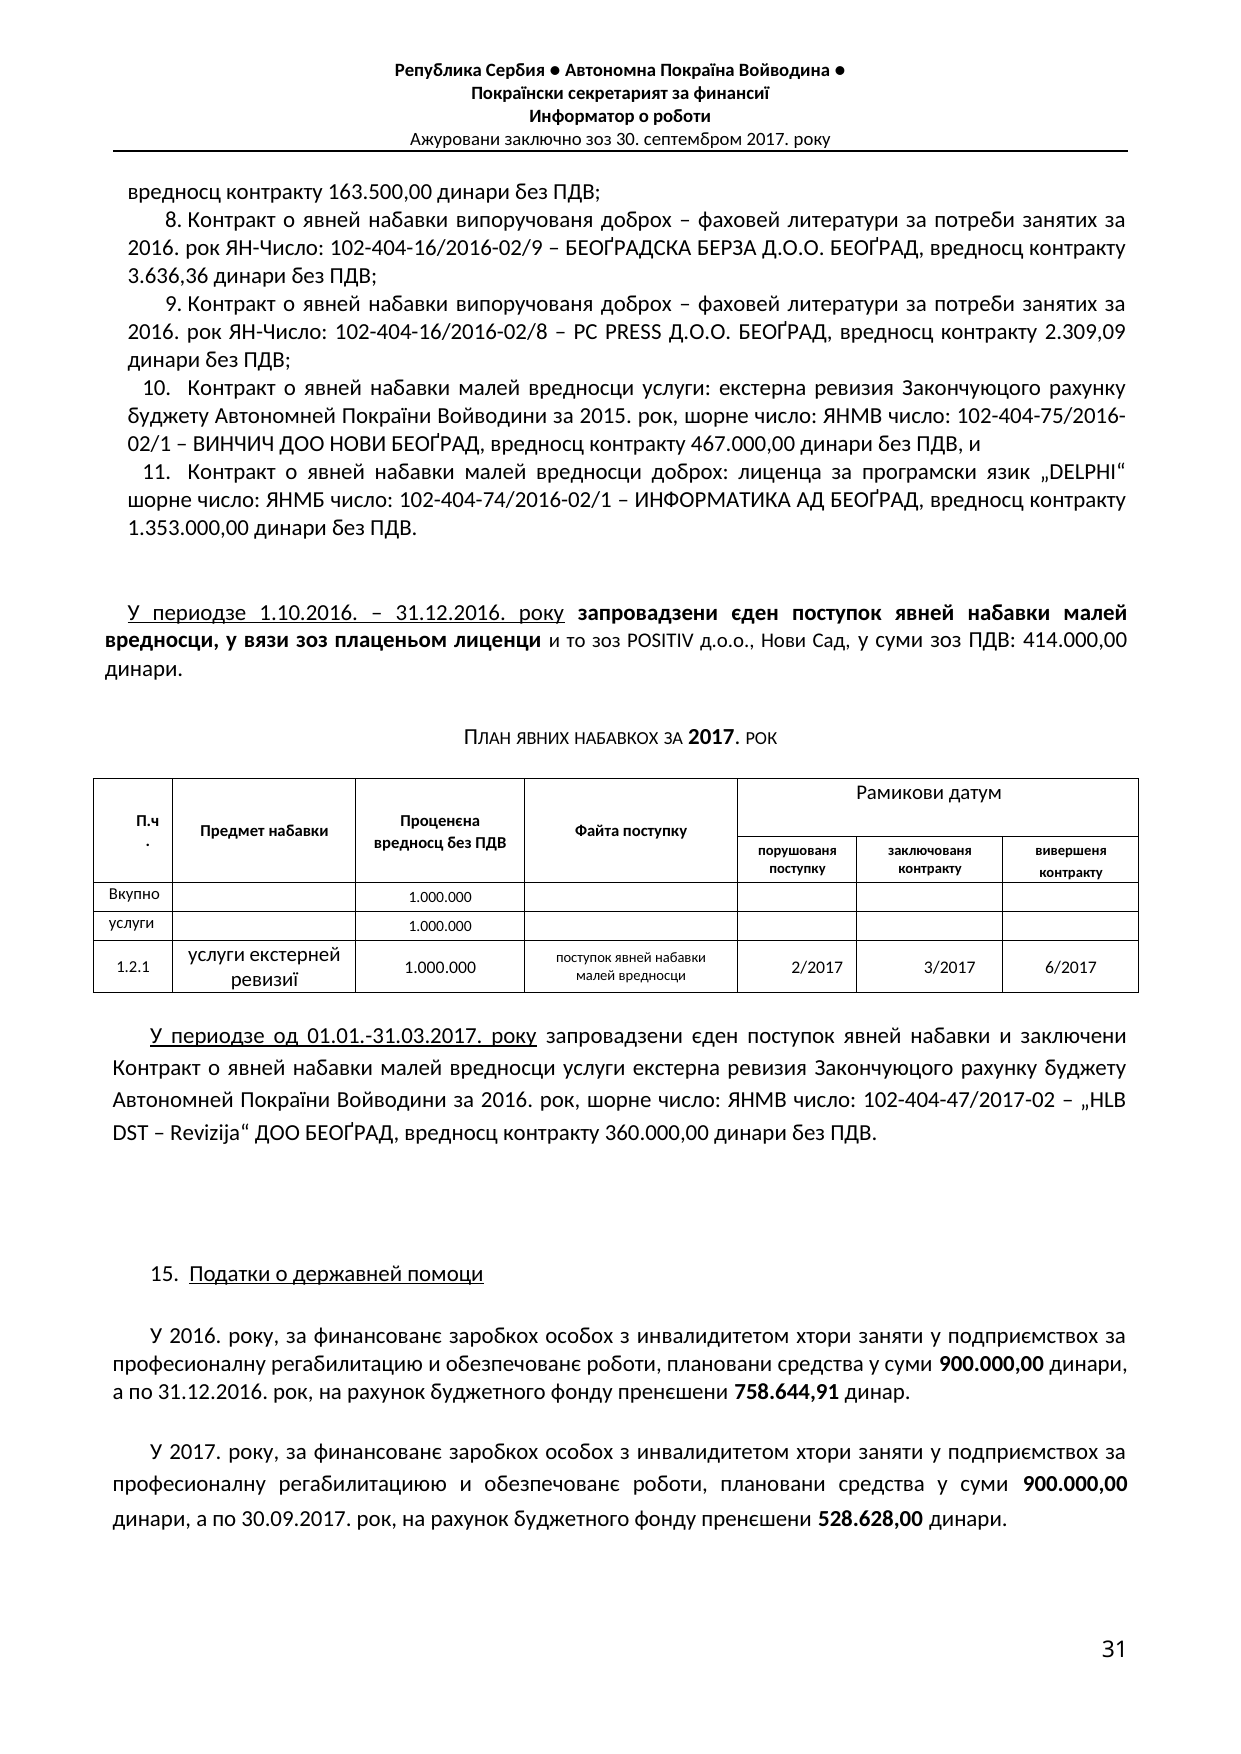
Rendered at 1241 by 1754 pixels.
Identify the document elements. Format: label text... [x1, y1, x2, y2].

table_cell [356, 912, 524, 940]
subtitle Податки о державней помоци [150, 1259, 1128, 1287]
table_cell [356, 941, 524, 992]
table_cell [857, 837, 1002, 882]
list Контракт о явней набавки випоручованя доброх – фаховей литератури за потреби занятих за 2016. рок ЯН-Число: 102-404-16/2016-02/9 – БЕОҐРАДСКА БЕРЗА Д.О.О. БЕОҐРАД, вредносц контракту 3.636,36 динари без ПДВ; [127, 205, 1128, 289]
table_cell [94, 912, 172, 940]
list Контракт о явней набавки випоручованя доброх – фаховей литератури за потреби занятих за 2016. рок ЯН-Число: 102-404-16/2016-02/8 – PC PRESS Д.О.О. БЕОҐРАД, вредносц контракту 2.309,09 динари без ПДВ; [127, 289, 1128, 373]
text У 2017. року, за финансованє заробкох особох з инвалидитетом хтори заняти у подприємствох за професионалну регабилитациюю и обезпечованє роботи, плановани средства у суми 900.000,00 динари, а по 30.09.2017. рок, на рахунок буджетного фонду пренєшени 528.628,00 динари. [112, 1437, 1128, 1533]
list У периодзе 1.10.2016. – 31.12.2016. року запровадзени єден поступок явней набавки малей вредносци, у вязи зоз плаценьом лиценци и то зоз POSITIV д.о.о., Нови Сад, у суми зоз ПДВ: 414.000,00 динари. [104, 598, 1128, 682]
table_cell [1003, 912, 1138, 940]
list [127, 177, 1128, 205]
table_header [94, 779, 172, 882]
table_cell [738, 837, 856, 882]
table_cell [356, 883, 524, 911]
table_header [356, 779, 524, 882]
list Контракт о явней набавки малей вредносци услуги: екстерна ревизия Закончуюцого рахунку буджету Автономней Покраїни Войводини за 2015. рок, шорне число: ЯНМВ число: 102-404-75/2016-02/1 – ВИНЧИЧ ДОО НОВИ БЕОҐРАД, вредносц контракту 467.000,00 динари без ПДВ, и [127, 373, 1128, 457]
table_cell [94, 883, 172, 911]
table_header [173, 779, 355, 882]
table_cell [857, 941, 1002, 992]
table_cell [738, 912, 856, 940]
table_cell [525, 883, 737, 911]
list Контракт о явней набавки малей вредносци доброх: лиценца за програмски язик „DELPHI“ шорне число: ЯНМБ число: 102-404-74/2016-02/1 – ИНФОРМАТИКА АД БЕОҐРАД, вредносц контракту 1.353.000,00 динари без ПДВ. [127, 457, 1128, 542]
text План явних набавкох за 2017. рок [112, 722, 1128, 750]
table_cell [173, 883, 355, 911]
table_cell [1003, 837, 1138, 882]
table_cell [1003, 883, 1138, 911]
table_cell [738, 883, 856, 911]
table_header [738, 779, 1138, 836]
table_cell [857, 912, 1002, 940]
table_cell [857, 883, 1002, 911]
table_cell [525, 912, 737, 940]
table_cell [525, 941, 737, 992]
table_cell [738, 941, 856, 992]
text У 2016. року, за финансованє заробкох особох з инвалидитетом хтори заняти у подприємствох за професионалну регабилитацию и обезпечованє роботи, плановани средства у суми 900.000,00 динари, а по 31.12.2016. рок, на рахунок буджетного фонду пренєшени 758.644,91 динар. [112, 1321, 1128, 1405]
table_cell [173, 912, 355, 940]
text У периодзе од 01.01.-31.03.2017. року запровадзени єден поступок явней набавки и заключени Контракт о явней набавки малей вредносци услуги екстерна ревизия Закончуюцого рахунку буджету Автономней Покраїни Войводини за 2016. рок, шорне число: ЯНМВ число: 102-404-47/2017-02 – „HLB DST – Revizija“ ДОО БЕОҐРАД, вредносц контракту 360.000,00 динари без ПДВ. [112, 1021, 1128, 1146]
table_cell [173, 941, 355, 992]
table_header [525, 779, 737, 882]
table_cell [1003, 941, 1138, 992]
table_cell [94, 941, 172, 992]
